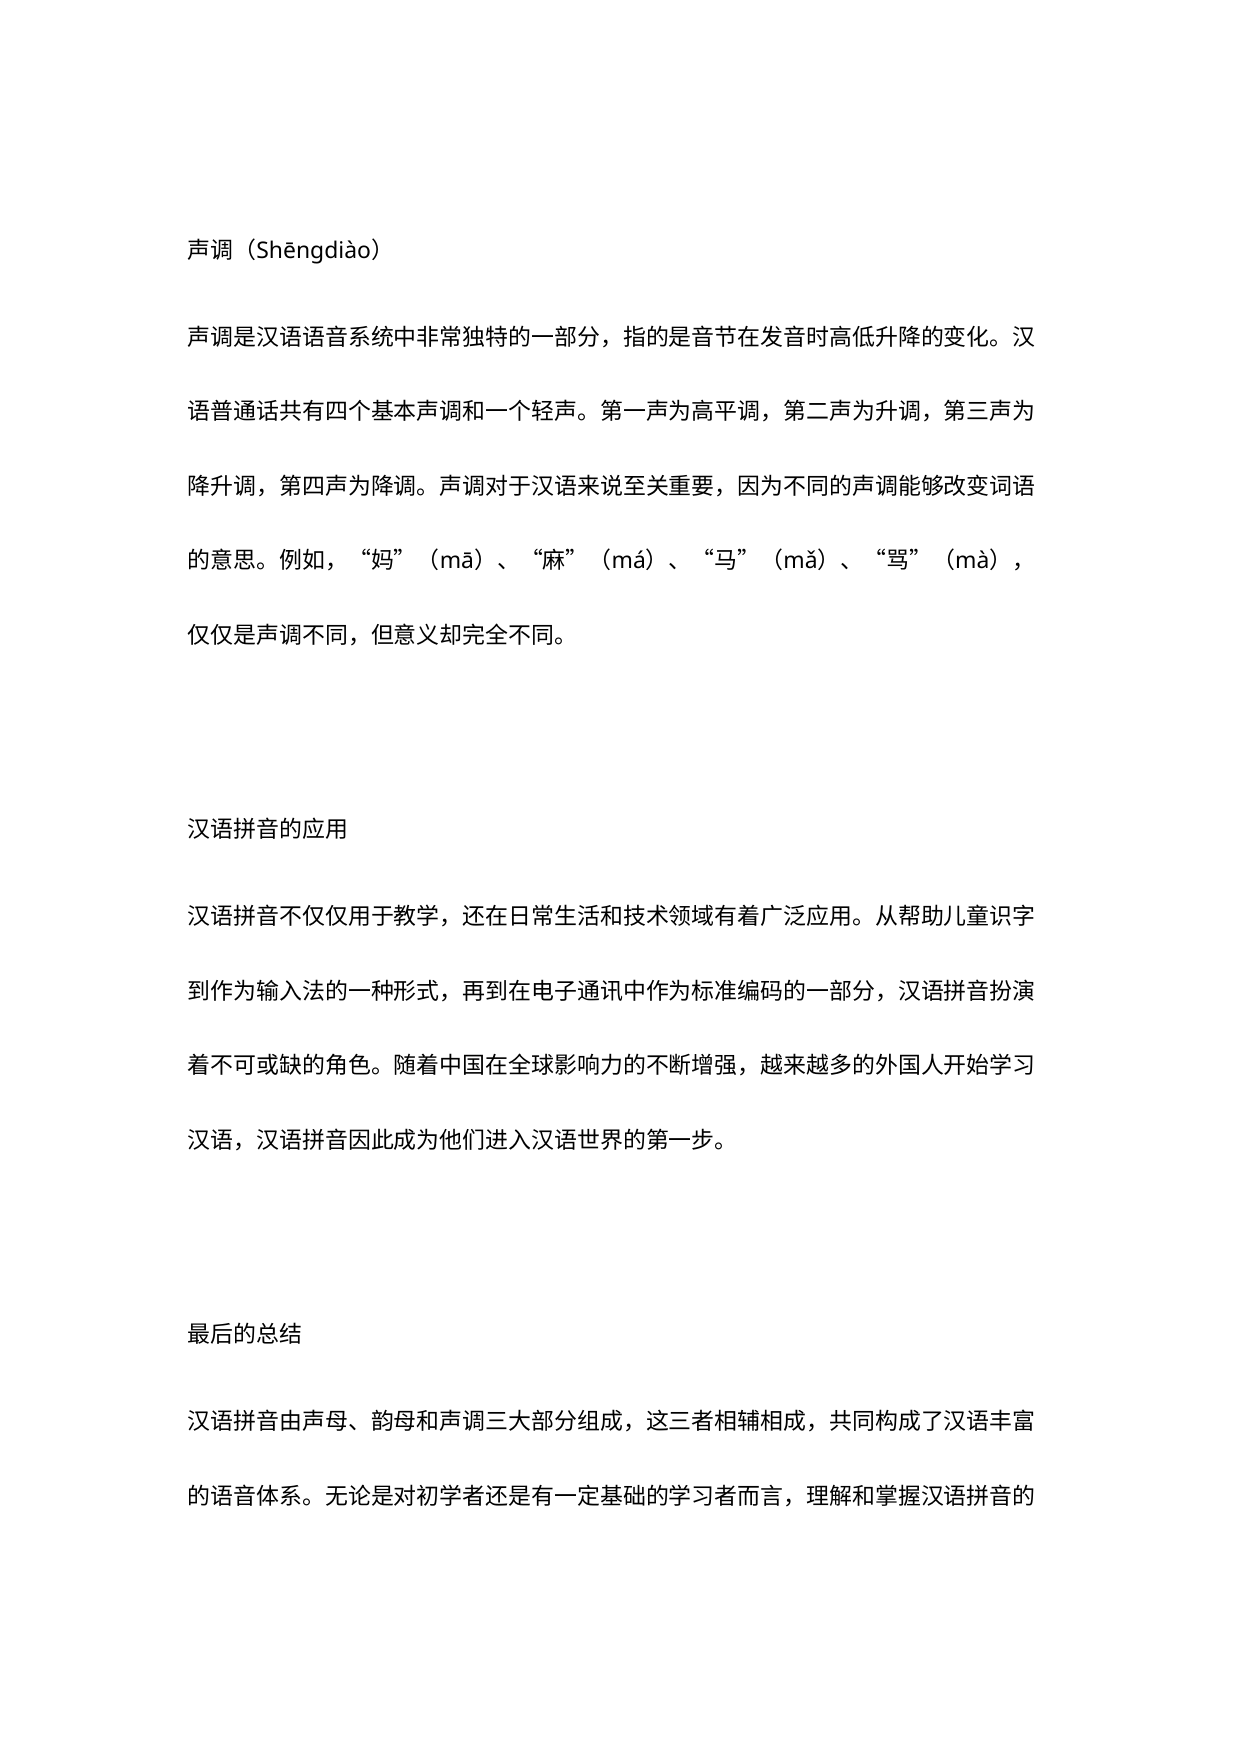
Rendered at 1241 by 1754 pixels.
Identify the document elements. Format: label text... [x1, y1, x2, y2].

text 声调（Shēngdiào） [187, 216, 1053, 281]
text 汉语拼音的应用 [187, 796, 1053, 861]
text 声调是汉语语音系统中非常独特的一部分，指的是音节在发音时高低升降的变化。汉语普通话共有四个基本声调和一个轻声。第一声为高平调，第二声为升调，第三声为降升调，第四声为降调。声调对于汉语来说至关重要，因为不同的声调能够改变词语的意思。例如，“妈”（mā）、“麻”（má）、“马”（mǎ）、“骂”（mà），仅仅是声调不同，但意义却完全不同。 [187, 302, 1053, 666]
text 汉语拼音不仅仅用于教学，还在日常生活和技术领域有着广泛应用。从帮助儿童识字到作为输入法的一种形式，再到在电子通讯中作为标准编码的一部分，汉语拼音扮演着不可或缺的角色。随着中国在全球影响力的不断增强，越来越多的外国人开始学习汉语，汉语拼音因此成为他们进入汉语世界的第一步。 [187, 882, 1053, 1171]
text 最后的总结 [187, 1300, 1053, 1365]
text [187, 1387, 1053, 1527]
